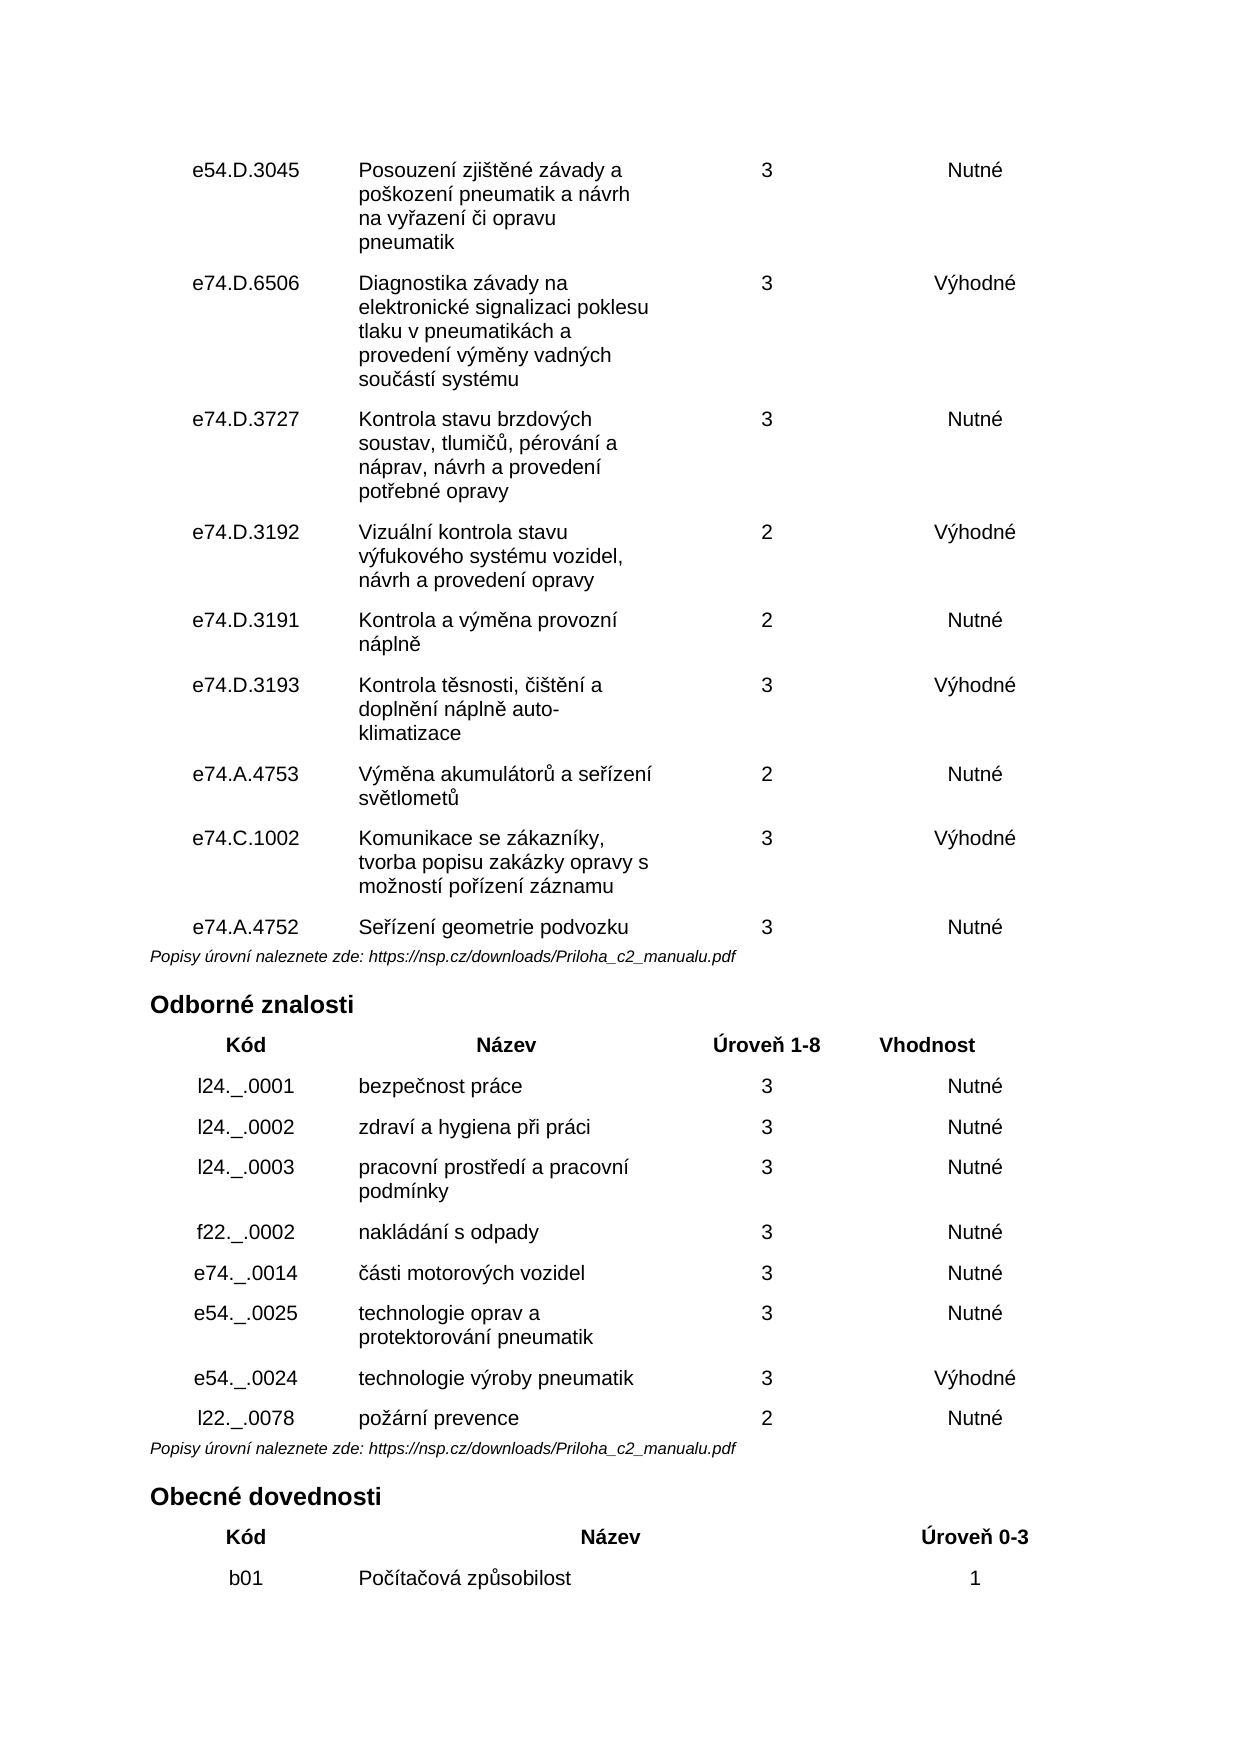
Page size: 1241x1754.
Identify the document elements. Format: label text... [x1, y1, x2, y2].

table_cell e54.D.3045 [142, 150, 350, 262]
table_cell Výměna akumulátorů a seřízení světlometů [350, 753, 662, 818]
table_cell Nutné [871, 753, 1079, 818]
table_cell Nutné [871, 150, 1079, 262]
table_cell Nutné [871, 906, 1079, 947]
table_cell 3 [663, 1066, 871, 1106]
table_cell Diagnostika závady na elektronické signalizaci poklesu tlaku v pneumatikách a provedení výměny vadných součástí systému [350, 263, 662, 399]
table_cell 3 [663, 1252, 871, 1293]
table_cell e54._.0025 [142, 1293, 350, 1357]
table_cell zdraví a hygiena při práci [350, 1106, 662, 1147]
table_cell e74.D.3193 [142, 665, 350, 753]
table_cell Kontrola stavu brzdových soustav, tlumičů, pérování a náprav, návrh a provedení potřebné opravy [350, 399, 662, 511]
table_cell technologie výroby pneumatik [350, 1357, 662, 1398]
table_cell e74._.0014 [142, 1252, 350, 1293]
table_header Název [350, 1517, 871, 1557]
table_cell Komunikace se zákazníky, tvorba popisu zakázky opravy s možností pořízení záznamu [350, 818, 662, 906]
table_header Vhodnost [871, 1025, 1079, 1066]
table_cell 3 [663, 906, 871, 947]
table_cell technologie oprav a protektorování pneumatik [350, 1293, 662, 1357]
table_header Kód [142, 1517, 350, 1557]
table_cell l24._.0002 [142, 1106, 350, 1147]
table_cell Kontrola a výměna provozní náplně [350, 600, 662, 664]
table_cell Výhodné [871, 818, 1079, 906]
table_cell b01 [142, 1557, 350, 1598]
table_cell 3 [663, 150, 871, 262]
table_cell 3 [663, 263, 871, 399]
table_header Úroveň 1-8 [663, 1025, 871, 1066]
table_cell Nutné [871, 1066, 1079, 1106]
table_cell l24._.0003 [142, 1147, 350, 1211]
table_cell 3 [663, 1293, 871, 1357]
table_cell e74.D.3191 [142, 600, 350, 664]
table_cell Nutné [871, 1211, 1079, 1252]
table_cell 3 [663, 1357, 871, 1398]
table_cell l24._.0001 [142, 1066, 350, 1106]
table_cell Počítačová způsobilost [350, 1557, 871, 1598]
table_cell 2 [663, 600, 871, 664]
table_cell Nutné [871, 600, 1079, 664]
table_cell Posouzení zjištěné závady a poškození pneumatik a návrh na vyřazení či opravu pneumatik [350, 150, 662, 262]
table_cell 2 [663, 753, 871, 818]
table_cell 3 [663, 1147, 871, 1211]
table_cell 3 [663, 1211, 871, 1252]
table_cell 1 [871, 1557, 1079, 1598]
table_cell e74.C.1002 [142, 818, 350, 906]
text Popisy úrovní naleznete zde: https://nsp.cz/downloads/Priloha_c2_manualu.pdf [150, 1438, 1090, 1458]
table_cell e74.A.4753 [142, 753, 350, 818]
table_cell Nutné [871, 399, 1079, 511]
table_cell 3 [663, 399, 871, 511]
table_cell l22._.0078 [142, 1398, 350, 1438]
table_header Kód [142, 1025, 350, 1066]
table_cell 3 [663, 818, 871, 906]
table_cell části motorových vozidel [350, 1252, 662, 1293]
table_cell Nutné [871, 1106, 1079, 1147]
table_cell Výhodné [871, 1357, 1079, 1398]
table_cell e74.A.4752 [142, 906, 350, 947]
table_cell Výhodné [871, 263, 1079, 399]
table_cell pracovní prostředí a pracovní podmínky [350, 1147, 662, 1211]
table_cell e74.D.6506 [142, 263, 350, 399]
subtitle Obecné dovednosti [150, 1482, 1090, 1510]
table_cell 2 [663, 511, 871, 600]
table_cell Kontrola těsnosti, čištění a doplnění náplně auto-klimatizace [350, 665, 662, 753]
table_cell požární prevence [350, 1398, 662, 1438]
table_cell nakládání s odpady [350, 1211, 662, 1252]
table_cell e74.D.3727 [142, 399, 350, 511]
subtitle Odborné znalosti [150, 990, 1090, 1019]
table_cell e74.D.3192 [142, 511, 350, 600]
table_header Název [350, 1025, 662, 1066]
table_cell 2 [663, 1398, 871, 1438]
table_cell Nutné [871, 1398, 1079, 1438]
table_cell Nutné [871, 1293, 1079, 1357]
table_cell f22._.0002 [142, 1211, 350, 1252]
table_cell Nutné [871, 1252, 1079, 1293]
table_cell Vizuální kontrola stavu výfukového systému vozidel, návrh a provedení opravy [350, 511, 662, 600]
table_cell Výhodné [871, 511, 1079, 600]
table_cell e54._.0024 [142, 1357, 350, 1398]
table_cell 3 [663, 665, 871, 753]
table_cell Seřízení geometrie podvozku [350, 906, 662, 947]
table_cell Výhodné [871, 665, 1079, 753]
table_header Úroveň 0-3 [871, 1517, 1079, 1557]
text Popisy úrovní naleznete zde: https://nsp.cz/downloads/Priloha_c2_manualu.pdf [150, 947, 1090, 966]
table_cell bezpečnost práce [350, 1066, 662, 1106]
table_cell Nutné [871, 1147, 1079, 1211]
table_cell 3 [663, 1106, 871, 1147]
